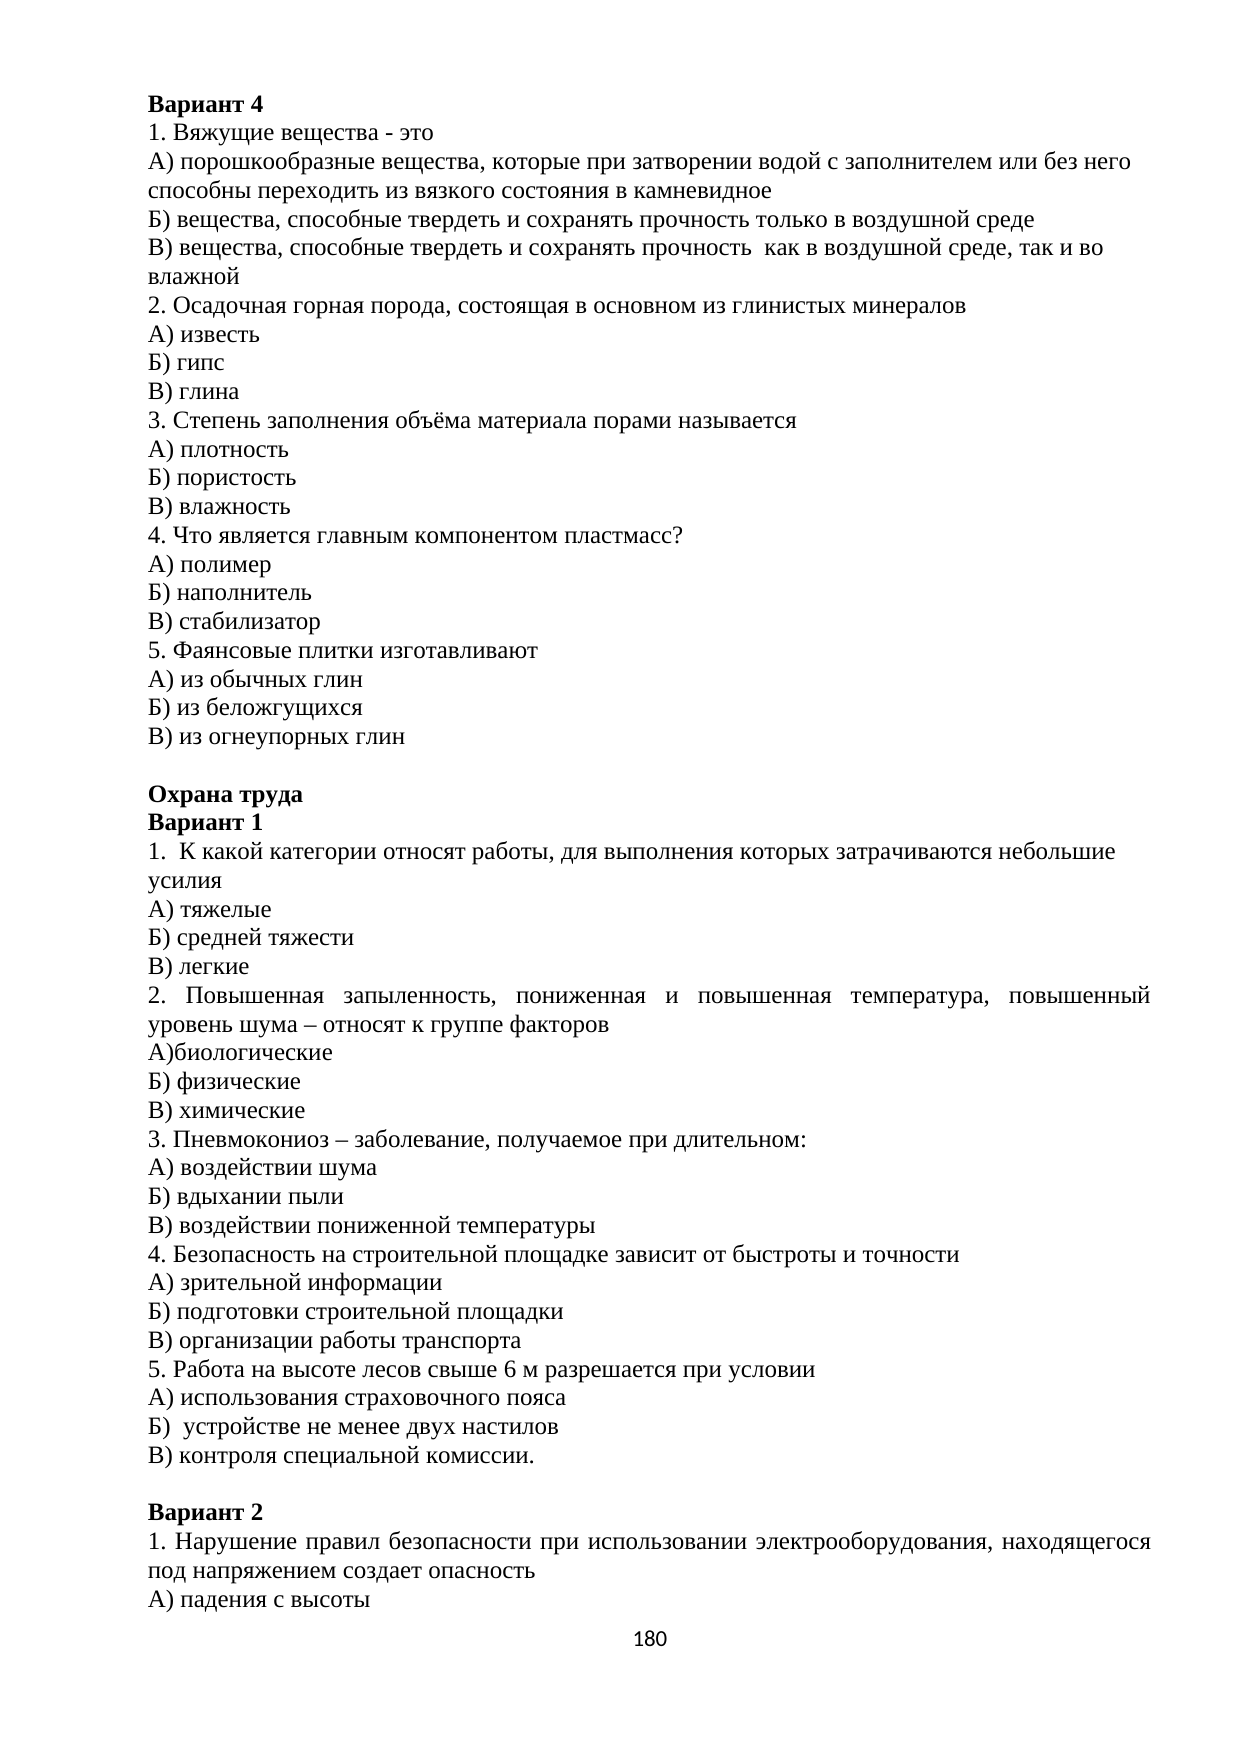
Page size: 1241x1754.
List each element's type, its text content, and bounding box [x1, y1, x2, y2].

text Б) физические [148, 1066, 1152, 1095]
text 1. К какой категории относят работы, для выполнения которых затрачиваются небольшие усилия [148, 836, 1152, 894]
text Б) устройстве не менее двух настилов [148, 1411, 1152, 1440]
text В) вещества, способные твердеть и сохранять прочность как в воздушной среде, так и во влажной [148, 232, 1152, 290]
text В) контроля специальной комиссии. [148, 1440, 1152, 1469]
text В) глина [148, 376, 1152, 405]
text Б) пористость [148, 462, 1152, 491]
text В) стабилизатор [148, 606, 1152, 635]
text Вариант 1 [148, 807, 1152, 836]
text Б) средней тяжести [148, 922, 1152, 951]
text В) воздействии пониженной температуры [148, 1210, 1152, 1239]
text А) порошкообразные вещества, которые при затворении водой с заполнителем или без него способны переходить из вязкого состояния в камневидное [148, 146, 1152, 204]
text 2. Повышенная запыленность, пониженная и повышенная температура, повышенный уровень шума – относят к группе факторов [148, 980, 1152, 1037]
text Б) наполнитель [148, 577, 1152, 606]
text 4. Безопасность на строительной площадке зависит от быстроты и точности [148, 1239, 1152, 1267]
text 4. Что является главным компонентом пластмасс? [148, 520, 1152, 549]
text Вариант 4 [148, 89, 1152, 117]
text Б) вдыхании пыли [148, 1181, 1152, 1210]
text Вариант 2 [148, 1497, 1152, 1526]
text А) тяжелые [148, 894, 1152, 922]
text 1. Вяжущие вещества - это [148, 117, 1152, 146]
text В) организации работы транспорта [148, 1325, 1152, 1354]
text Б) гипс [148, 347, 1152, 376]
text В) химические [148, 1095, 1152, 1124]
text В) легкие [148, 951, 1152, 980]
text А) зрительной информации [148, 1267, 1152, 1296]
text Охрана труда [148, 779, 1152, 807]
text А) из обычных глин [148, 664, 1152, 692]
text А) полимер [148, 549, 1152, 577]
text В) влажность [148, 491, 1152, 520]
text А)биологические [148, 1037, 1152, 1066]
text Б) вещества, способные твердеть и сохранять прочность только в воздушной среде [148, 204, 1152, 232]
text Б) из беложгущихся [148, 692, 1152, 721]
text А) использования страховочного пояса [148, 1382, 1152, 1411]
text А) плотность [148, 434, 1152, 462]
text 5. Фаянсовые плитки изготавливают [148, 635, 1152, 664]
text А) воздействии шума [148, 1152, 1152, 1181]
text В) из огнеупорных глин [148, 721, 1152, 750]
text 2. Осадочная горная порода, состоящая в основном из глинистых минералов [148, 290, 1152, 319]
text Б) подготовки строительной площадки [148, 1296, 1152, 1325]
text 3. Степень заполнения объёма материала порами называется [148, 405, 1152, 434]
text 3. Пневмокониоз – заболевание, получаемое при длительном: [148, 1124, 1152, 1152]
text А) падения с высоты [148, 1584, 1152, 1612]
text А) известь [148, 319, 1152, 347]
text 5. Работа на высоте лесов свыше 6 м разрешается при условии [148, 1354, 1152, 1382]
text 1. Нарушение правил безопасности при использовании электрооборудования, находящегося под напряжением создает опасность [148, 1526, 1152, 1584]
